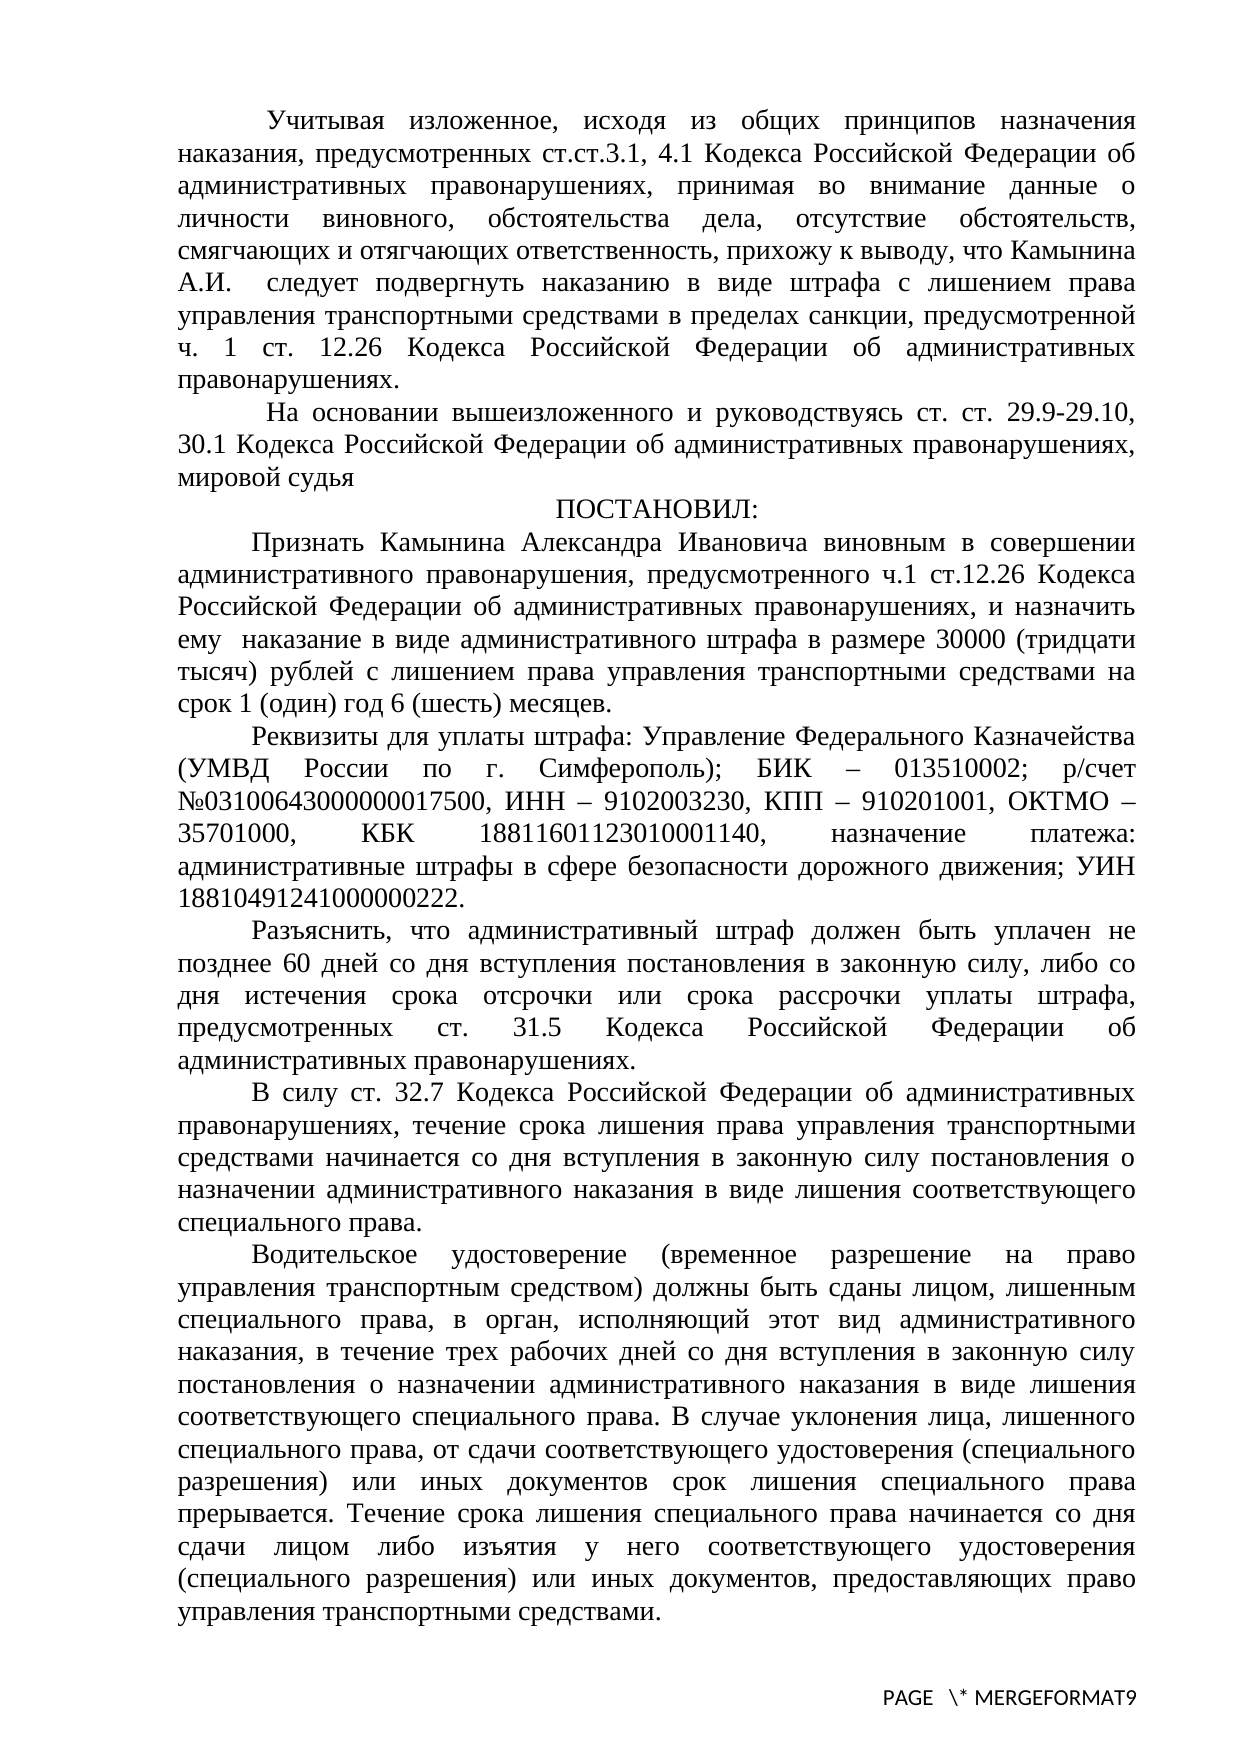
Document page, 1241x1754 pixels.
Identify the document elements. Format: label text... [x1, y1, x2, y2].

text На основании вышеизложенного и руководствуясь ст. ст. 29.9-29.10, 30.1 Кодекса Российской Федерации об административных правонарушениях, мировой судья [177, 395, 1137, 492]
text В силу ст. 32.7 Кодекса Российской Федерации об административных правонарушениях, течение срока лишения права управления транспортными средствами начинается со дня вступления в законную силу постановления о назначении административного наказания в виде лишения соответствующего специального права. [177, 1075, 1137, 1237]
text Учитывая изложенное, исходя из общих принципов назначения наказания, предусмотренных ст.ст.3.1, 4.1 Кодекса Российской Федерации об административных правонарушениях, принимая во внимание данные о личности виновного, обстоятельства дела, отсутствие обстоятельств, смягчающих и отягчающих ответственность, прихожу к выводу, что Камынина А.И. следует подвергнуть наказанию в виде штрафа с лишением права управления транспортными средствами в пределах санкции, предусмотренной ч. 1 ст. 12.26 Кодекса Российской Федерации об административных правонарушениях. [177, 103, 1137, 395]
text Реквизиты для уплаты штрафа: Управление Федерального Казначейства (УМВД России по г. Симферополь); БИК – 013510002; р/счет №03100643000000017500, ИНН – 9102003230, КПП – 910201001, ОКТМО – 35701000, КБК 18811601123010001140, назначение платежа: административные штрафы в сфере безопасности дорожного движения; УИН 18810491241000000222. [177, 719, 1137, 913]
text Признать Камынина Александра Ивановича виновным в совершении административного правонарушения, предусмотренного ч.1 ст.12.26 Кодекса Российской Федерации об административных правонарушениях, и назначить ему наказание в виде административного штрафа в размере 30000 (тридцати тысяч) рублей с лишением права управления транспортными средствами на срок 1 (один) год 6 (шесть) месяцев. [177, 524, 1137, 719]
text Водительское удостоверение (временное разрешение на право управления транспортным средством) должны быть сданы лицом, лишенным специального права, в орган, исполняющий этот вид административного наказания, в течение трех рабочих дней со дня вступления в законную силу постановления о назначении административного наказания в виде лишения соответствующего специального права. В случае уклонения лица, лишенного специального права, от сдачи соответствующего удостоверения (специального разрешения) или иных документов срок лишения специального права прерывается. Течение срока лишения специального права начинается со дня сдачи лицом либо изъятия у него соответствующего удостоверения (специального разрешения) или иных документов, предоставляющих право управления транспортными средствами. [177, 1237, 1137, 1626]
text ПОСТАНОВИЛ: [177, 492, 1137, 524]
text Разъяснить, что административный штраф должен быть уплачен не позднее 60 дней со дня вступления постановления в законную силу, либо со дня истечения срока отсрочки или срока рассрочки уплаты штрафа, предусмотренных ст. 31.5 Кодекса Российской Федерации об административных правонарушениях. [177, 913, 1137, 1075]
